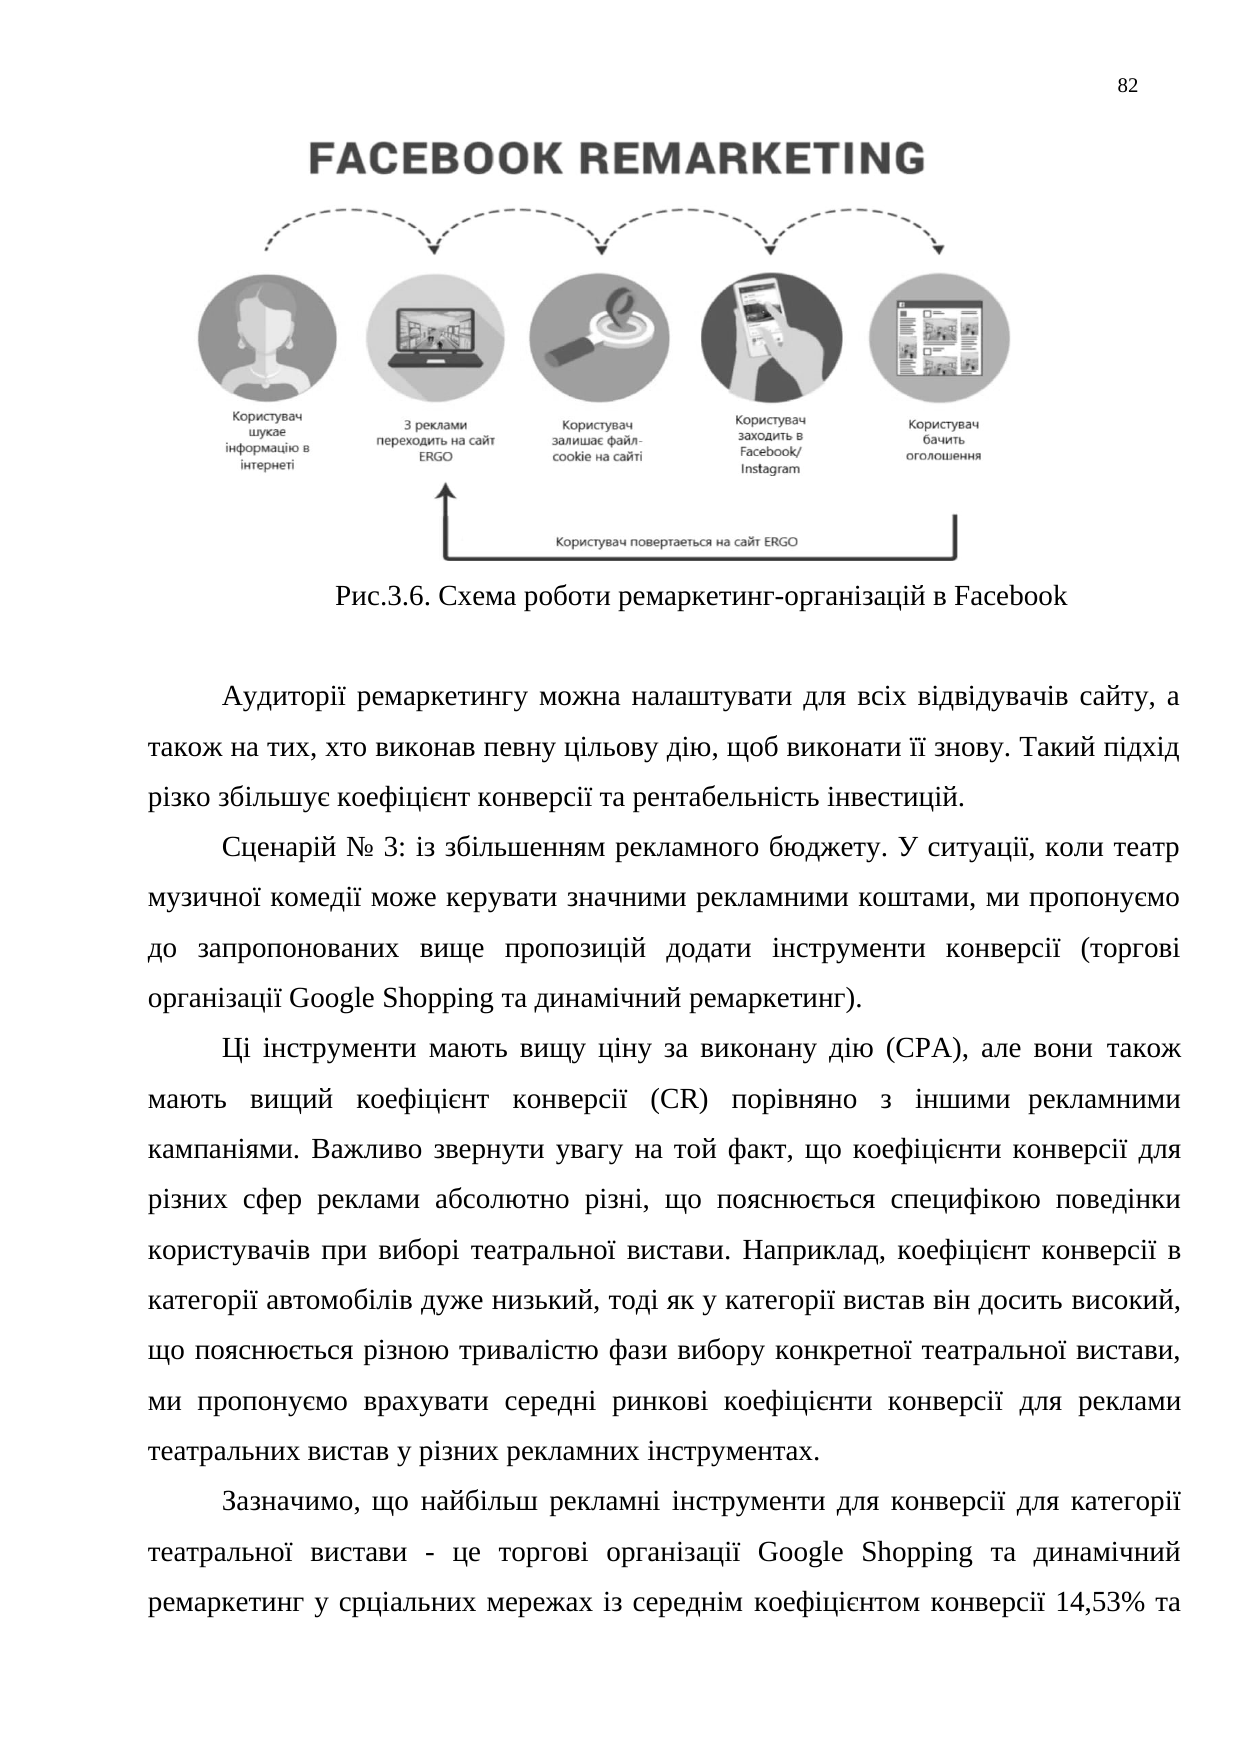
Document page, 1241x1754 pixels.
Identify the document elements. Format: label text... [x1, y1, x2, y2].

text Аудиторії ремаркетингу можна налаштувати для всіх відвідувачів сайту, а також на тих, хто виконав певну цільову дію, щоб виконати її знову. Такий підхід різко збільшує коефіцієнт конверсії та рентабельність інвестицій. [148, 678, 1181, 812]
text Ці інструменти мають вищу ціну за виконану дію (CPA), але вони також мають вищий коефіцієнт конверсії (CR) порівняно з іншими рекламними кампаніями. Важливо звернути увагу на той факт, що коефіцієнти конверсії для різних сфер реклами абсолютно різні, що пояснюється специфікою поведінки користувачів при виборі театральної вистави. Наприклад, коефіцієнт конверсії в категорії автомобілів дуже низький, тоді як у категорії вистав він досить високий, що пояснюється різною тривалістю фази вибору конкретної театральної вистави, ми пропонуємо врахувати середні ринкові коефіцієнти конверсії для реклами театральних вистав у різних рекламних інструментах. [148, 1031, 1181, 1467]
text Сценарій № 3: із збільшенням рекламного бюджету. У ситуації, коли театр музичної комедії може керувати значними рекламними коштами, ми пропонуємо до запропонованих вище пропозицій додати інструменти конверсії (торгові організації Google Shopping та динамічний ремаркетинг). [148, 829, 1181, 1014]
picture [193, 141, 1013, 561]
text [148, 1483, 1181, 1617]
